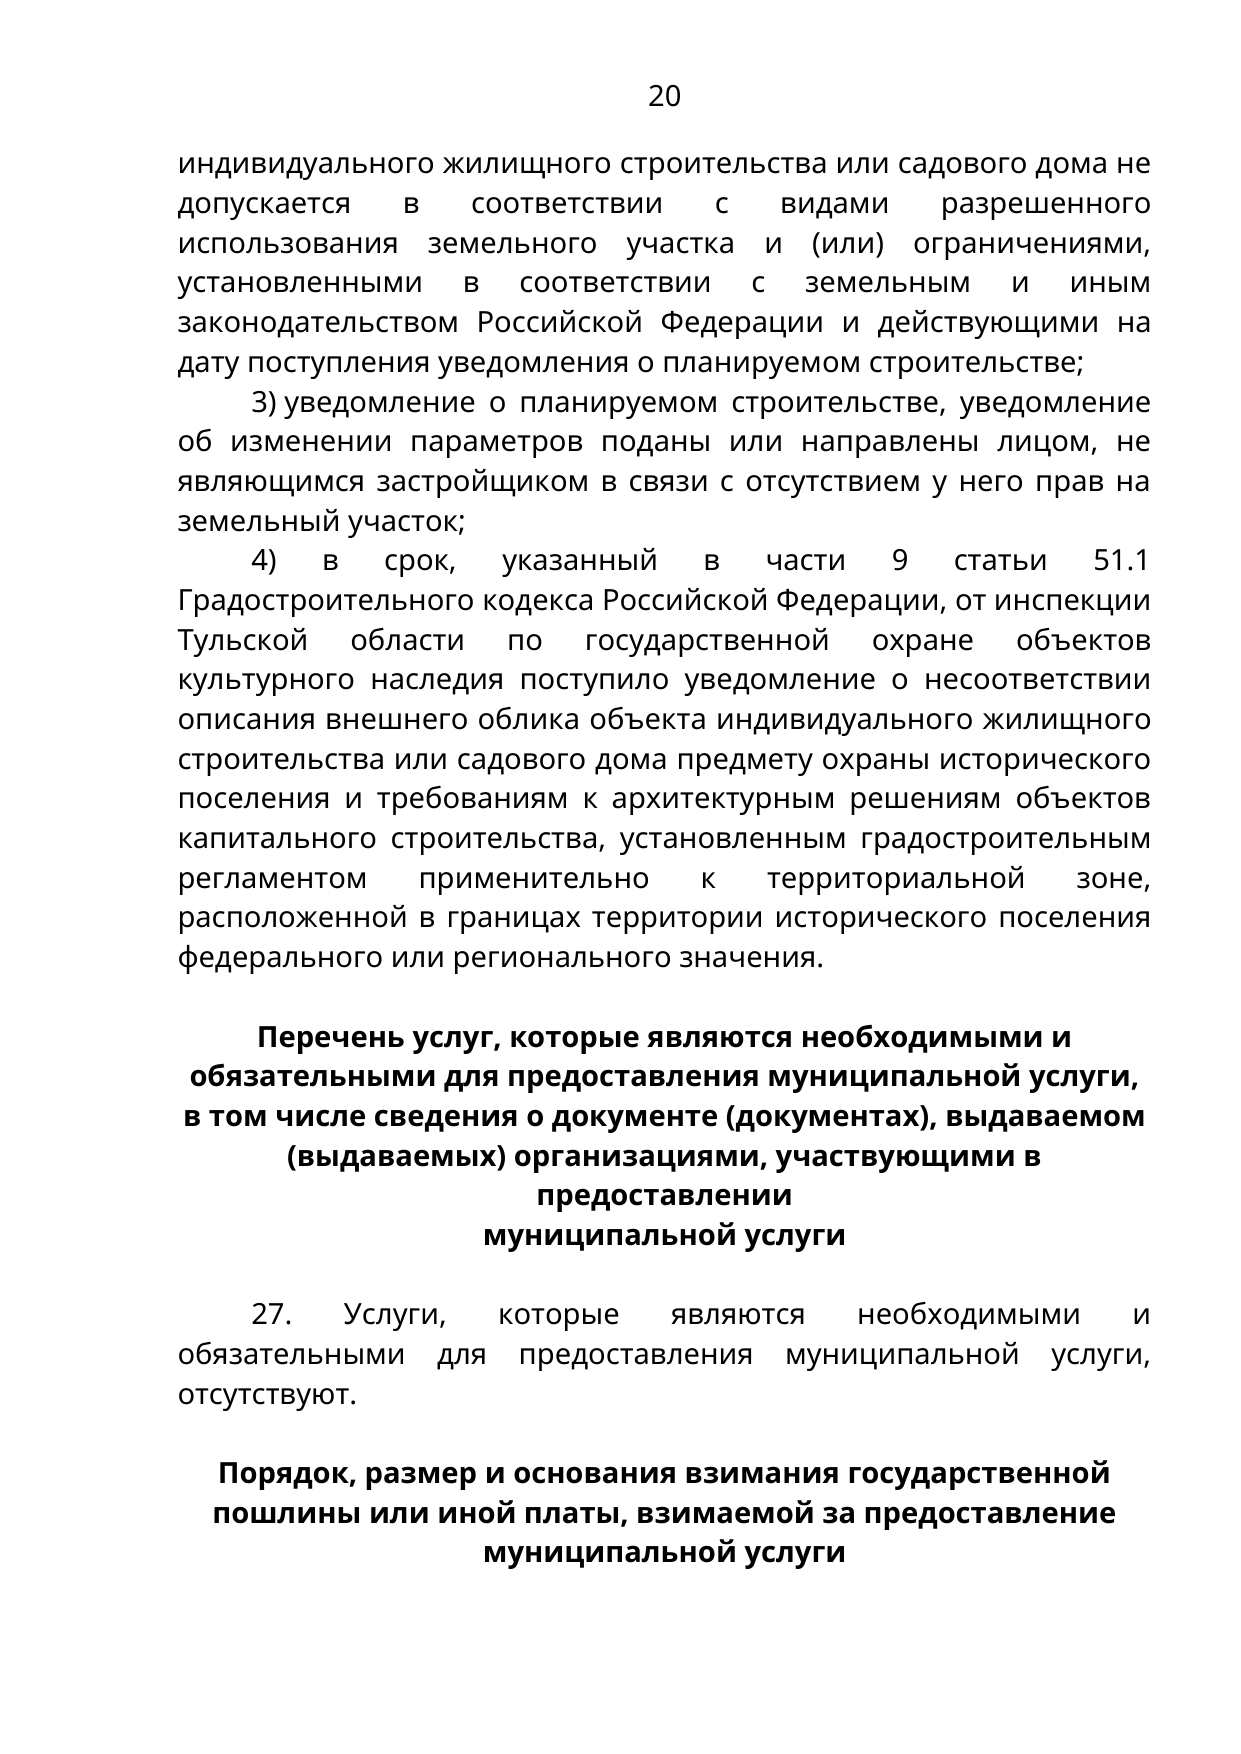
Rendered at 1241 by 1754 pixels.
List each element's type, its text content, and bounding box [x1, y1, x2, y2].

text Порядок, размер и основания взимания государственной пошлины или иной платы, взимаемой за предоставление муниципальной услуги [177, 1452, 1152, 1571]
text Перечень услуг, которые являются необходимыми и [177, 1016, 1152, 1056]
text 27. Услуги, которые являются необходимыми и обязательными для предоставления муниципальной услуги, отсутствуют. [177, 1294, 1152, 1413]
list 3) уведомление о планируемом строительстве, уведомление об изменении параметров поданы или направлены лицом, не являющимся застройщиком в связи с отсутствием у него прав на земельный участок; [177, 381, 1152, 539]
text муниципальной услуги [177, 1214, 1152, 1254]
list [177, 143, 1152, 381]
list 4) в срок, указанный в части 9 статьи 51.1 Градостроительного кодекса Российской Федерации, от инспекции Тульской области по государственной охране объектов культурного наследия поступило уведомление о несоответствии описания внешнего облика объекта индивидуального жилищного строительства или садового дома предмету охраны исторического поселения и требованиям к архитектурным решениям объектов капитального строительства, установленным градостроительным регламентом применительно к территориальной зоне, расположенной в границах территории исторического поселения федерального или регионального значения. [177, 539, 1152, 976]
text (выдаваемых) организациями, участвующими в предоставлении [177, 1135, 1152, 1214]
text в том числе сведения о документе (документах), выдаваемом [177, 1095, 1152, 1135]
text обязательными для предоставления муниципальной услуги, [177, 1056, 1152, 1095]
